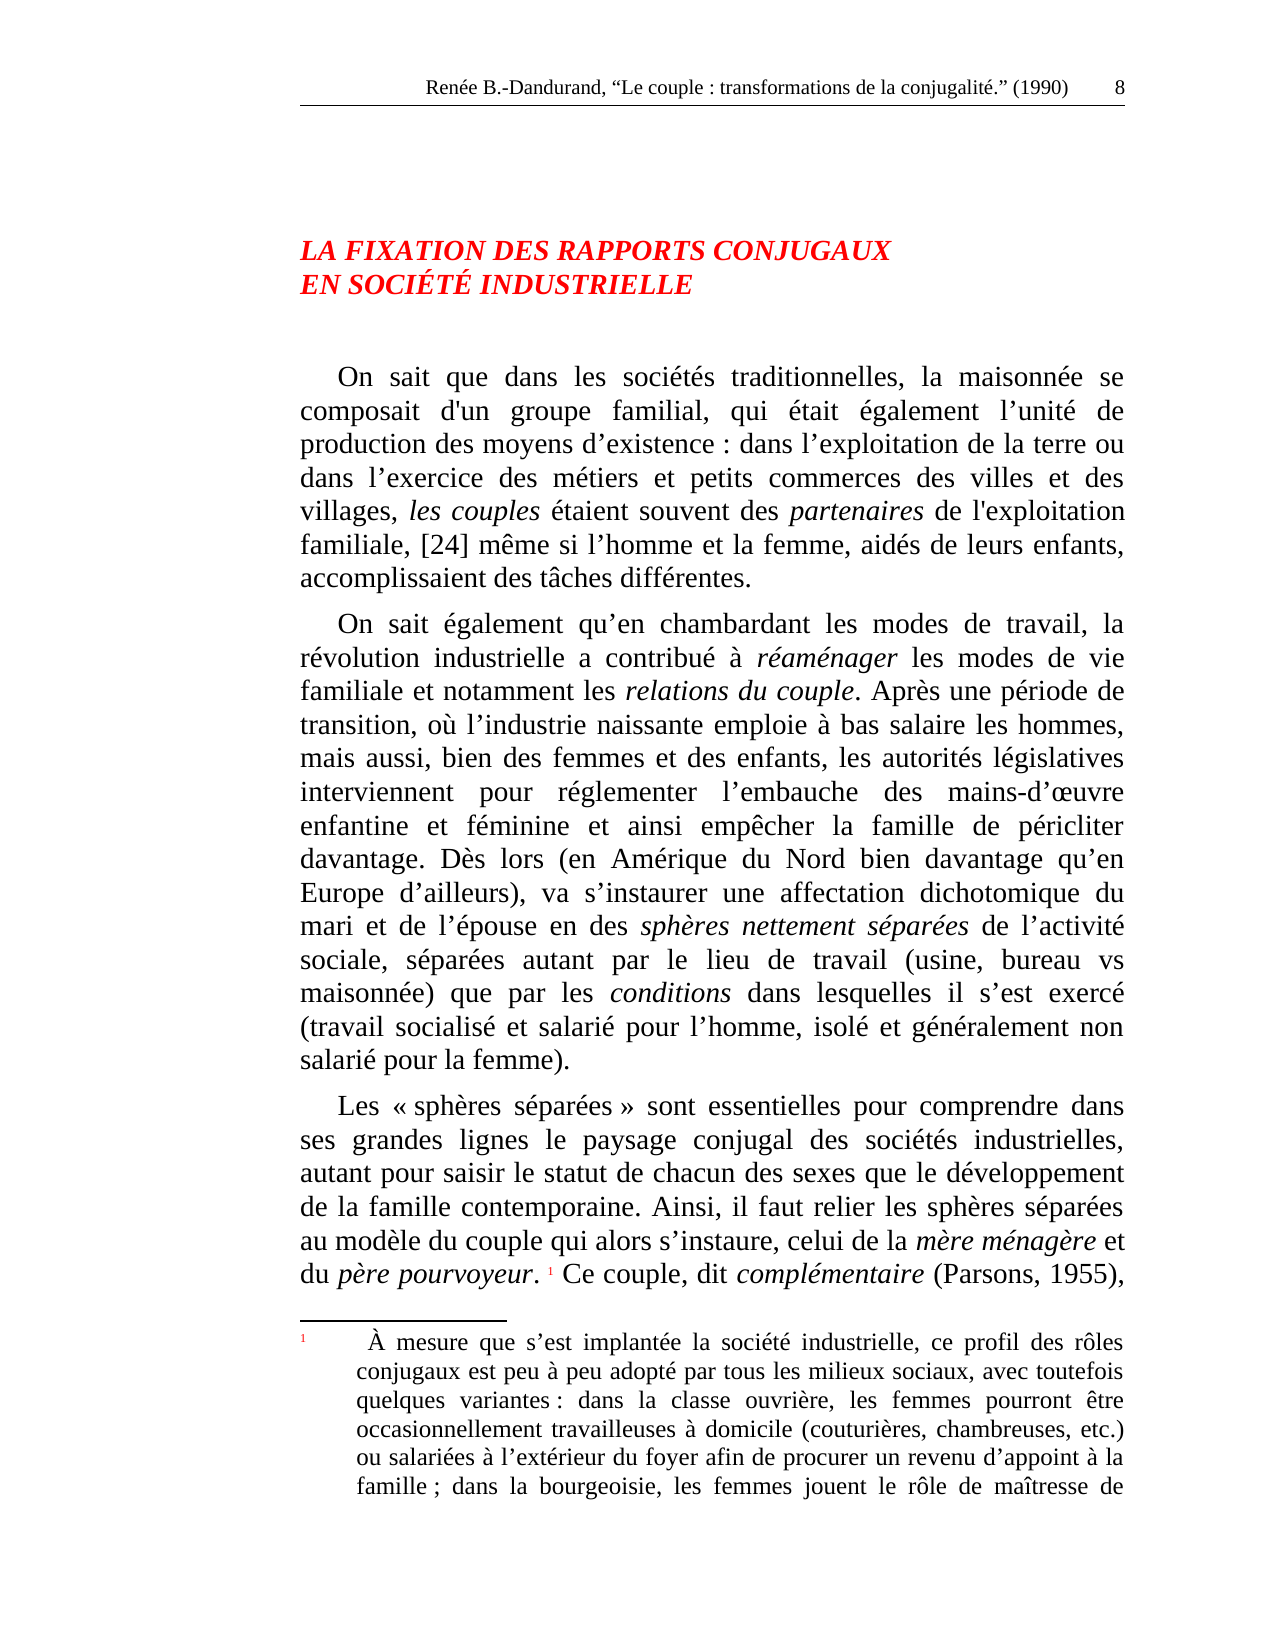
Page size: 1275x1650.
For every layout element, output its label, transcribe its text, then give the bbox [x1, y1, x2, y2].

text On sait également qu’en chambardant les modes de travail, la révolution industrielle a contribué à réaménager les modes de vie familiale et notamment les relations du couple. Après une période de transition, où l’industrie naissante emploie à bas salaire les hommes, mais aussi, bien des femmes et des enfants, les autorités législatives interviennent pour réglementer l’embauche des mains-d’œuvre enfantine et féminine et ainsi empêcher la famille de péricliter davantage. Dès lors (en Amérique du Nord bien davantage qu’en Europe d’ailleurs), va s’instaurer une affectation dichotomique du mari et de l’épouse en des sphères nettement séparées de l’activité sociale, séparées autant par le lieu de travail (usine, bureau vs maisonnée) que par les conditions dans lesquelles il s’est exercé (travail socialisé et salarié pour l’homme, isolé et généralement non salarié pour la femme). [300, 606, 1125, 1076]
text On sait que dans les sociétés traditionnelles, la maisonnée se composait d'un groupe familial, qui était également l’unité de production des moyens d’existence : dans l’exploitation de la terre ou dans l’exercice des métiers et petits commerces des villes et des villages, les couples étaient souvent des partenaires de l'exploitation familiale, [24] même si l’homme et la femme, aidés de leurs enfants, accomplissaient des tâches différentes. [300, 359, 1125, 594]
text LA FIXATION DES RAPPORTS CONJUGAUX EN SOCIÉTÉ INDUSTRIELLE [300, 233, 1125, 301]
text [300, 1088, 1125, 1290]
